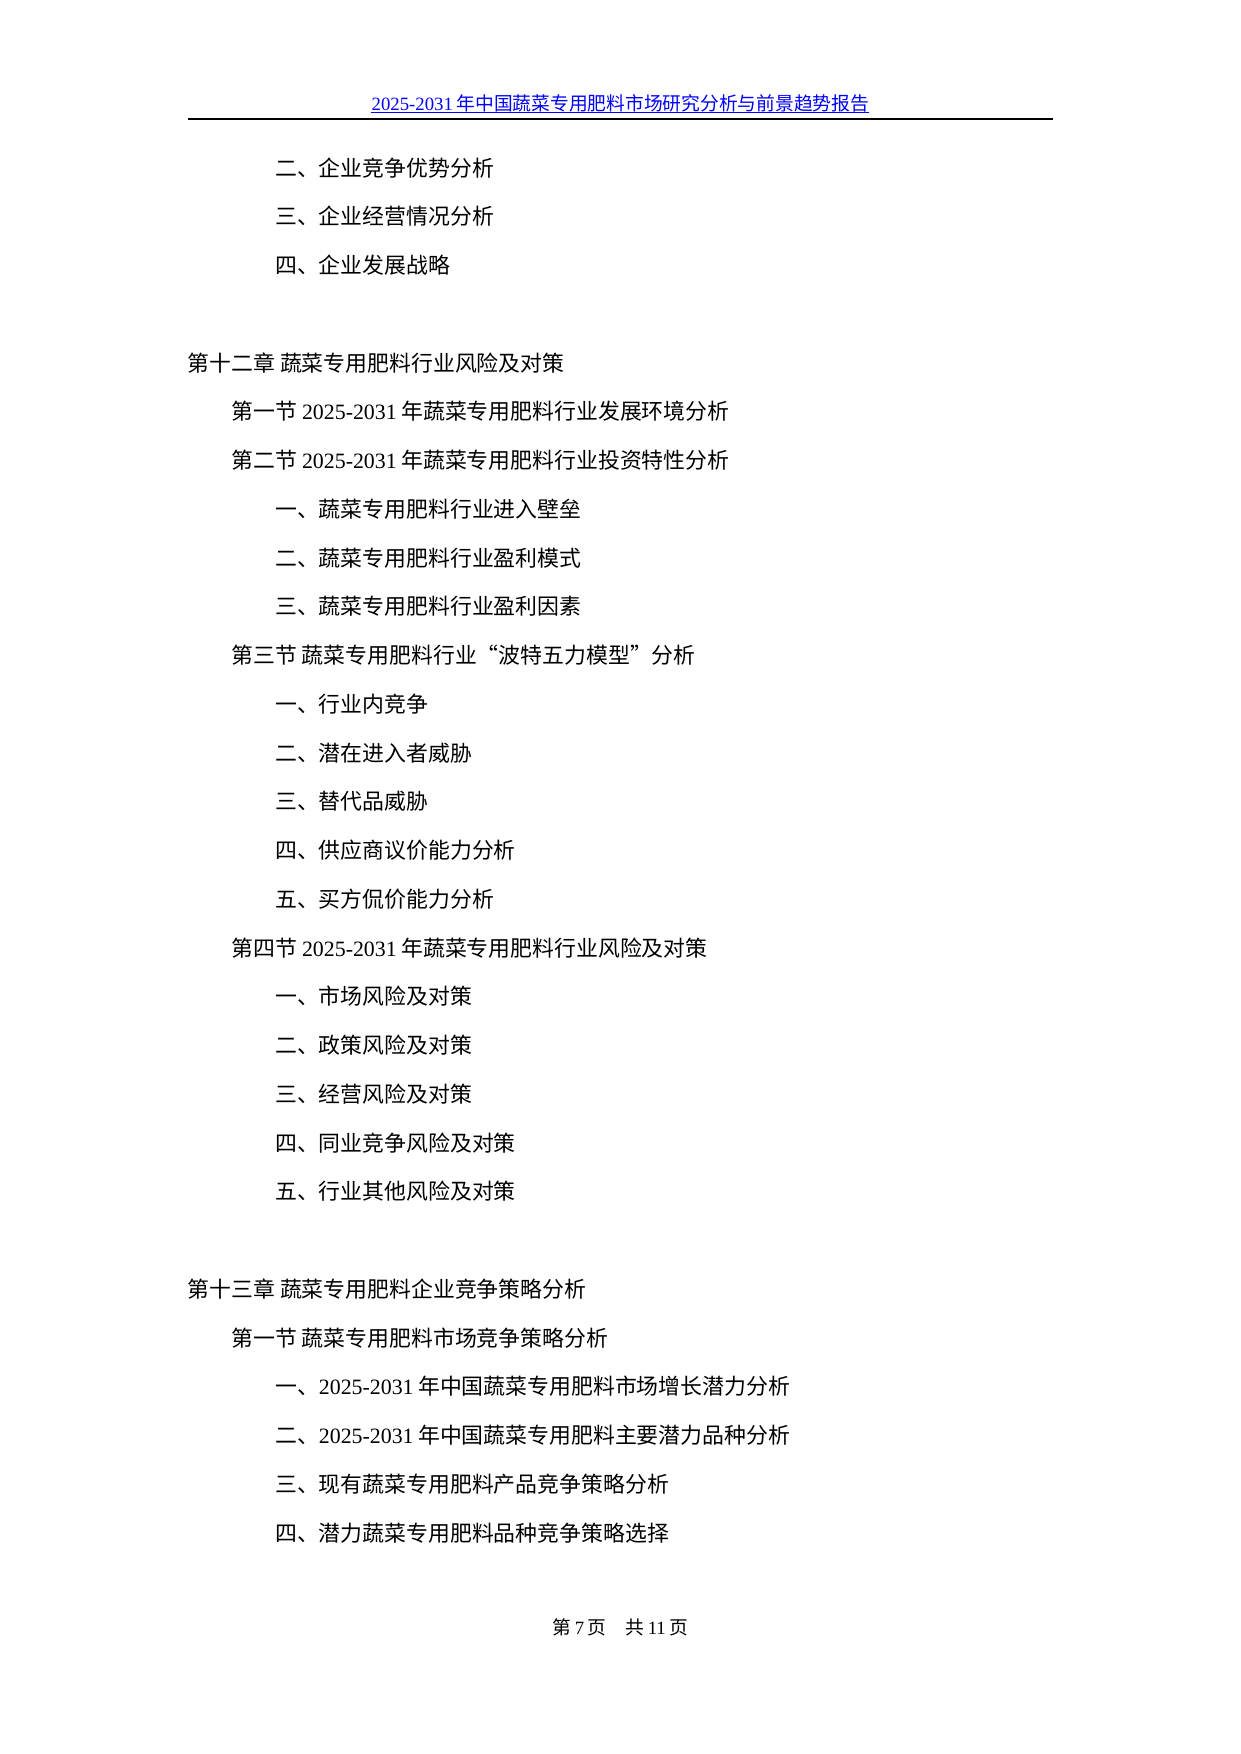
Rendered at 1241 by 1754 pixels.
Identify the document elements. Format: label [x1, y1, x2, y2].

text [187, 150, 1053, 1548]
